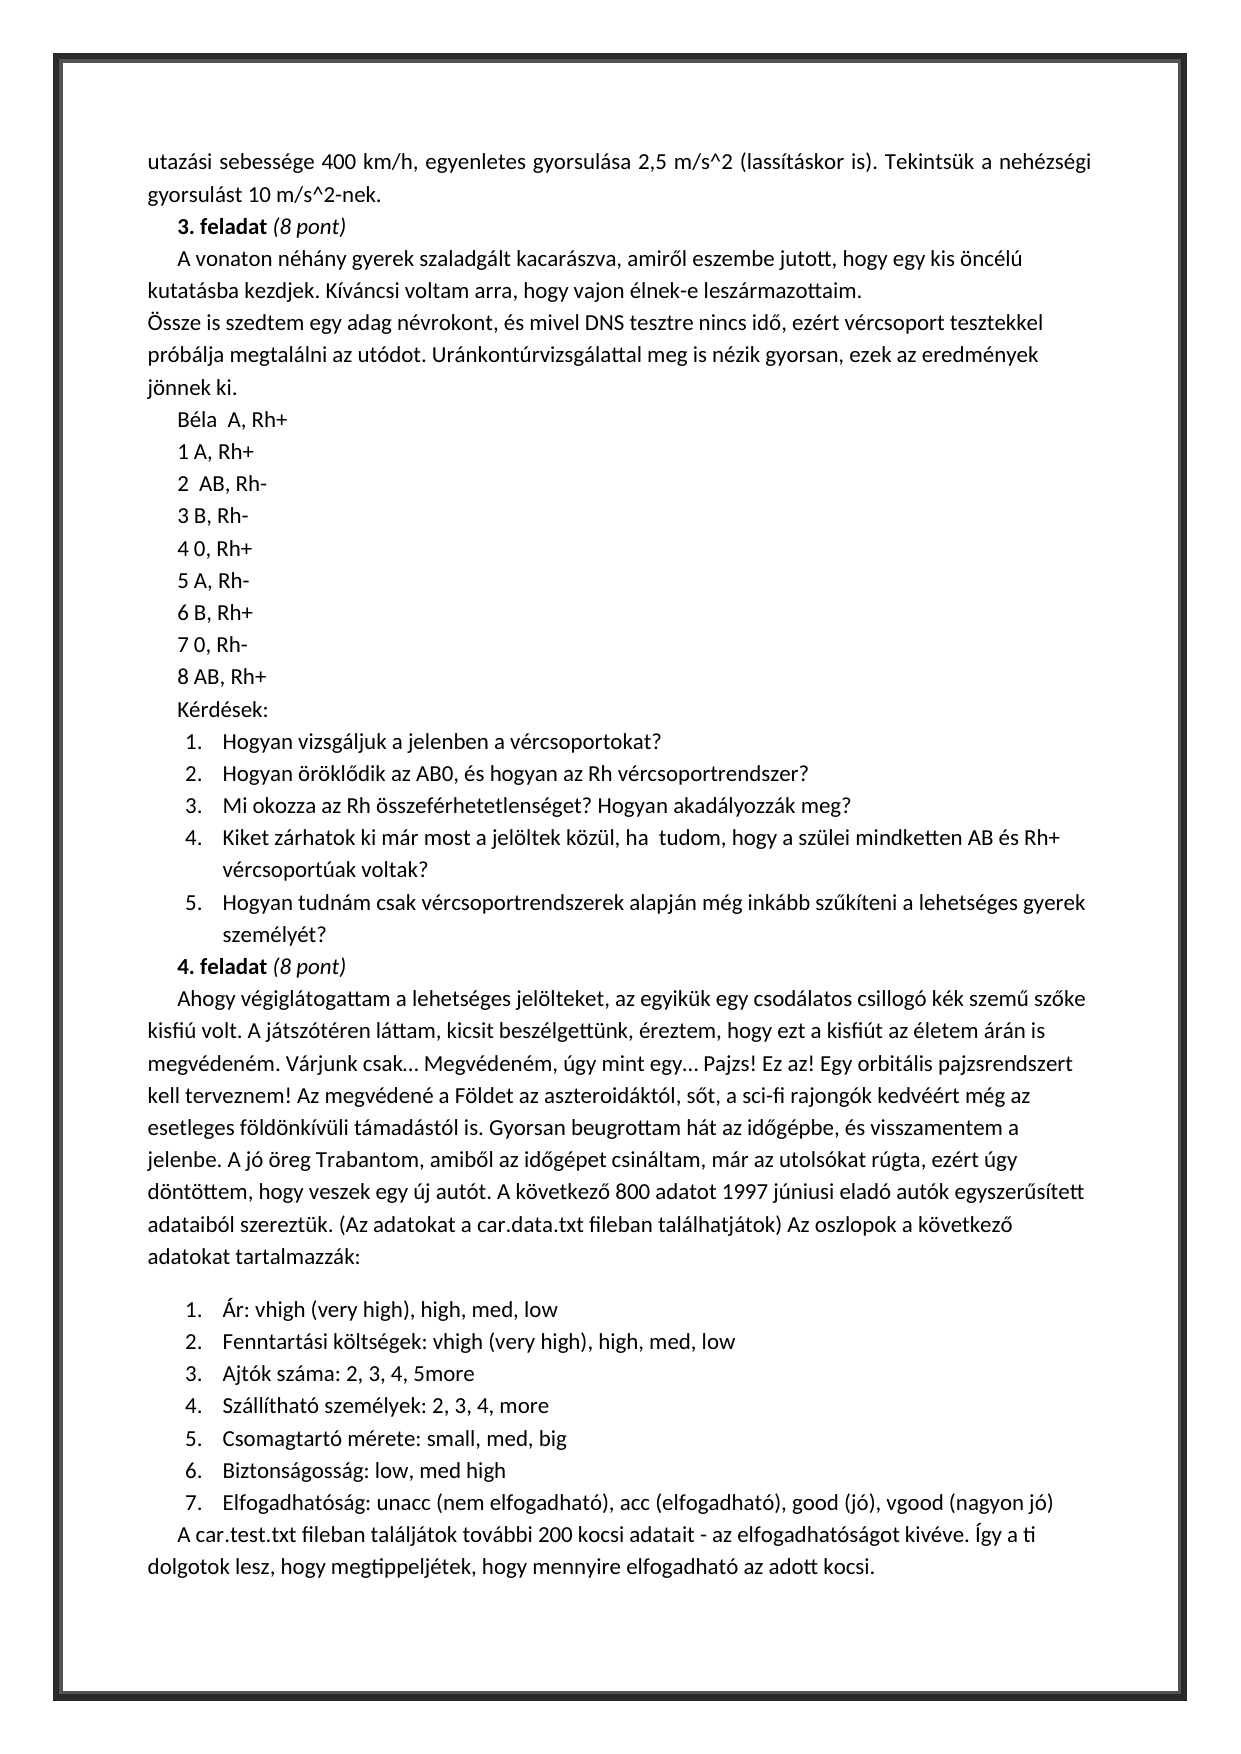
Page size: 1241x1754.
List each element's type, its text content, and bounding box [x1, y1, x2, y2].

text 5 A, Rh- [147, 566, 1093, 594]
list Kiket zárhatok ki már most a jelöltek közül, ha tudom, hogy a szülei mindketten AB és Rh+ vércsoportúak voltak? [185, 823, 1093, 884]
list Ajtók száma: 2, 3, 4, 5more [185, 1359, 1093, 1387]
list Hogyan tudnám csak vércsoportrendszerek alapján még inkább szűkíteni a lehetséges gyerek személyét? [185, 888, 1093, 948]
text A car.test.txt fileban találjátok további 200 kocsi adatait - az elfogadhatóságot kivéve. Így a ti dolgotok lesz, hogy megtippeljétek, hogy mennyire elfogadható az adott kocsi. [147, 1520, 1093, 1580]
text 7 0, Rh- [147, 630, 1093, 658]
list Ár: vhigh (very high), high, med, low [185, 1295, 1093, 1323]
text 6 B, Rh+ [147, 598, 1093, 626]
list Elfogadhatóság: unacc (nem elfogadható), acc (elfogadható), good (jó), vgood (nagyon jó) [185, 1488, 1093, 1516]
text 2 AB, Rh- [147, 469, 1093, 497]
list Fenntartási költségek: vhigh (very high), high, med, low [185, 1327, 1093, 1355]
text Béla A, Rh+ [147, 405, 1093, 433]
text Ahogy végiglátogattam a lehetséges jelölteket, az egyikük egy csodálatos csillogó kék szemű szőke kisfiú volt. A játszótéren láttam, kicsit beszélgettünk, éreztem, hogy ezt a kisfiút az életem árán is megvédeném. Várjunk csak… Megvédeném, úgy mint egy… Pajzs! Ez az! Egy orbitális pajzsrendszert kell terveznem! Az megvédené a Földet az aszteroidáktól, sőt, a sci-fi rajongók kedvéért még az esetleges földönkívüli támadástól is. Gyorsan beugrottam hát az időgépbe, és visszamentem a jelenbe. A jó öreg Trabantom, amiből az időgépet csináltam, már az utolsókat rúgta, ezért úgy döntöttem, hogy veszek egy új autót. A következő 800 adatot 1997 júniusi eladó autók egyszerűsített adataiból szereztük. (Az adatokat a car.data.txt fileban találhatjátok) Az oszlopok a következő adatokat tartalmazzák: [147, 984, 1093, 1270]
text 1 A, Rh+ [147, 437, 1093, 465]
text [147, 147, 1093, 208]
text Kérdések: [147, 695, 1093, 723]
list Biztonságosság: low, med high [185, 1456, 1093, 1484]
text 8 AB, Rh+ [147, 662, 1093, 691]
text 3 B, Rh- [147, 502, 1093, 529]
list Hogyan vizsgáljuk a jelenben a vércsoportokat? [185, 727, 1093, 755]
text 4 0, Rh+ [147, 534, 1093, 562]
text 3. feladat (8 pont) [147, 212, 1093, 240]
text 4. feladat (8 pont) [147, 952, 1093, 980]
list Csomagtartó mérete: small, med, big [185, 1424, 1093, 1452]
list Mi okozza az Rh összeférhetetlenséget? Hogyan akadályozzák meg? [185, 791, 1093, 819]
text A vonaton néhány gyerek szaladgált kacarászva, amiről eszembe jutott, hogy egy kis öncélú kutatásba kezdjek. Kíváncsi voltam arra, hogy vajon élnek-e leszármazottaim. Össze is szedtem egy adag névrokont, és mivel DNS tesztre nincs idő, ezért vércsoport tesztekkel próbálja megtalálni az utódot. Uránkontúrvizsgálattal meg is nézik gyorsan, ezek az eredmények jönnek ki. [147, 244, 1093, 401]
list Szállítható személyek: 2, 3, 4, more [185, 1391, 1093, 1419]
list Hogyan öröklődik az AB0, és hogyan az Rh vércsoportrendszer? [185, 759, 1093, 787]
